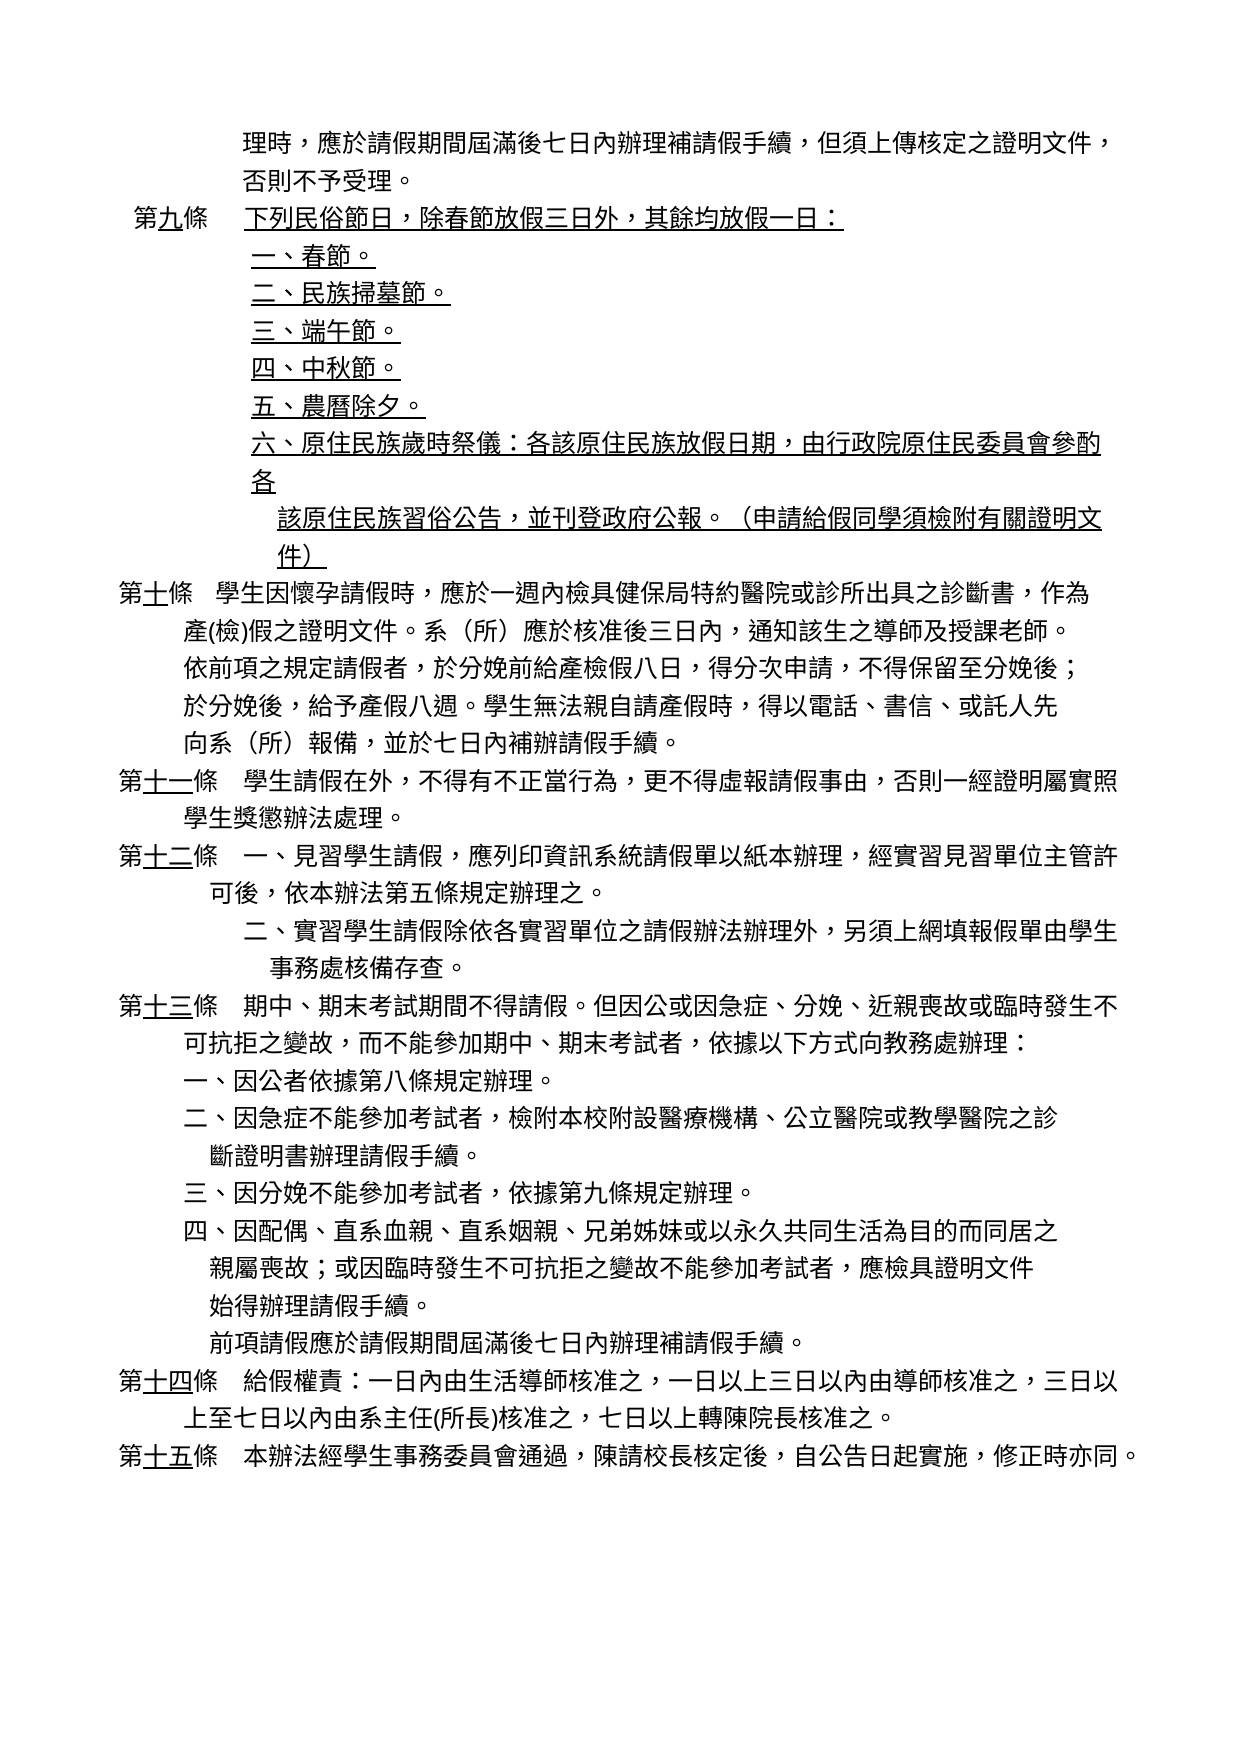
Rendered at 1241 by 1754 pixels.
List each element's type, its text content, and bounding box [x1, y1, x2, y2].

text 二、民族掃墓節。 [251, 273, 1122, 310]
text 依前項之規定請假者，於分娩前給產檢假八日，得分次申請，不得保留至分娩後； [118, 648, 1122, 685]
text 第十四條 給假權責：一日內由生活導師核准之，一日以上三日以內由導師核准之，三日以 [118, 1360, 1122, 1398]
text 第九條 下列民俗節日，除春節放假三日外，其餘均放假一日： 一、春節。 [133, 198, 1122, 273]
text 二、因急症不能參加考試者，檢附本校附設醫療機構、公立醫院或教學醫院之診 [118, 1098, 1122, 1135]
text 可抗拒之變故，而不能參加期中、期末考試者，依據以下方式向教務處辦理： [118, 1023, 1122, 1060]
text 六、原住民族歲時祭儀：各該原住民族放假日期，由行政院原住民委員會參酌各 [251, 423, 1122, 498]
text 於分娩後，給予產假八週。學生無法親自請產假時，得以電話、書信、或託人先 [118, 685, 1122, 723]
text 事務處核備存查。 [243, 948, 1122, 985]
text 三、端午節。 [251, 310, 1122, 348]
text 第十五條 本辦法經學生事務委員會通過，陳請校長核定後，自公告日起實施，修正時亦同。 [118, 1435, 1122, 1473]
text 第十一條 學生請假在外，不得有不正當行為，更不得虛報請假事由，否則一經證明屬實照 [118, 760, 1122, 798]
text 產(檢)假之證明文件。系（所）應於核准後三日內，通知該生之導師及授課老師。 [118, 610, 1122, 648]
text 向系（所）報備，並於七日內補辦請假手續。 [118, 723, 1122, 760]
text 第十條 學生因懷孕請假時，應於一週內檢具健保局特約醫院或診所出具之診斷書，作為 [118, 573, 1122, 610]
text 始得辦理請假手續。 [118, 1285, 1122, 1323]
text 該原住民族習俗公告，並刊登政府公報。（申請給假同學須檢附有關證明文 [251, 498, 1122, 535]
text 前項請假應於請假期間屆滿後七日內辦理補請假手續。 [118, 1323, 1122, 1360]
text 第十二條 一、見習學生請假，應列印資訊系統請假單以紙本辦理，經實習見習單位主管許 [118, 835, 1122, 873]
text 五、農曆除夕。 [251, 385, 1122, 423]
text 一、因公者依據第八條規定辦理。 [118, 1060, 1122, 1098]
text 二、實習學生請假除依各實習單位之請假辦法辦理外，另須上網填報假單由學生 [243, 910, 1122, 948]
text 四、中秋節。 [251, 348, 1122, 385]
text 斷證明書辦理請假手續。 [118, 1135, 1122, 1173]
text 第十三條 期中、期末考試期間不得請假。但因公或因急症、分娩、近親喪故或臨時發生不 [118, 985, 1122, 1023]
text 四、因配偶、直系血親、直系姻親、兄弟姊妹或以永久共同生活為目的而同居之 [118, 1210, 1122, 1248]
text 學生獎懲辦法處理。 [118, 798, 1122, 835]
text 可後，依本辦法第五條規定辦理之。 [118, 873, 1122, 910]
text 理時，應於請假期間屆滿後七日內辦理補請假手續，但須上傳核定之證明文件， [236, 123, 1122, 160]
text 否則不予受理。 [236, 160, 1122, 198]
text 三、因分娩不能參加考試者，依據第九條規定辦理。 [118, 1173, 1122, 1210]
text 件） [251, 535, 1122, 573]
text 親屬喪故；或因臨時發生不可抗拒之變故不能參加考試者，應檢具證明文件 [118, 1248, 1122, 1285]
text 上至七日以內由系主任(所長)核准之，七日以上轉陳院長核准之。 [118, 1398, 1122, 1435]
